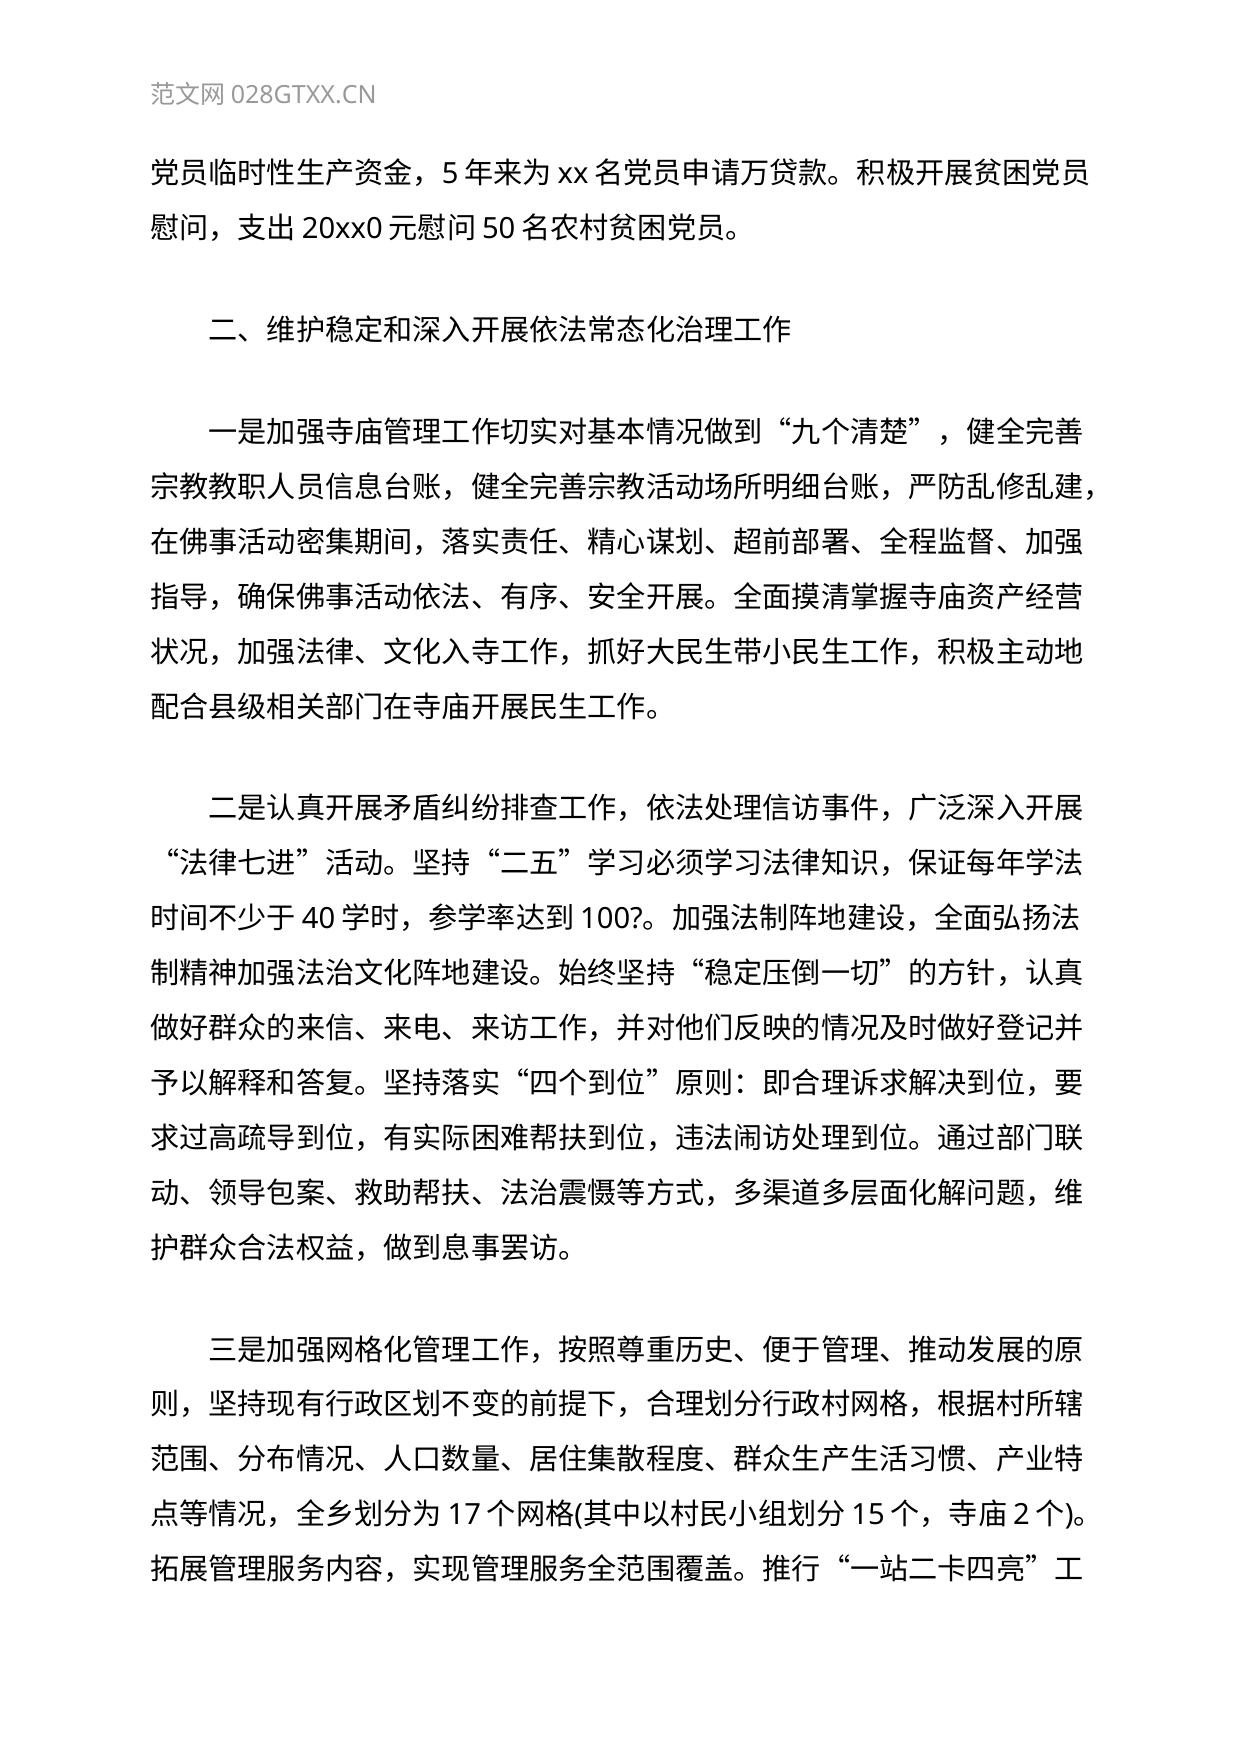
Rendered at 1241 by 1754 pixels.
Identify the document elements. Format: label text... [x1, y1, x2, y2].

text 二是认真开展矛盾纠纷排查工作，依法处理信访事件，广泛深入开展“法律七进”活动。坚持“二五”学习必须学习法律知识，保证每年学法时间不少于40学时，参学率达到100?。加强法制阵地建设，全面弘扬法制精神加强法治文化阵地建设。始终坚持“稳定压倒一切”的方针，认真做好群众的来信、来电、来访工作，并对他们反映的情况及时做好登记并予以解释和答复。坚持落实“四个到位”原则：即合理诉求解决到位，要求过高疏导到位，有实际困难帮扶到位，违法闹访处理到位。通过部门联动、领导包案、救助帮扶、法治震慑等方式，多渠道多层面化解问题，维护群众合法权益，做到息事罢访。 [150, 785, 1090, 1267]
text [150, 150, 1090, 247]
text 一是加强寺庙管理工作切实对基本情况做到“九个清楚”，健全完善宗教教职人员信息台账，健全完善宗教活动场所明细台账，严防乱修乱建，在佛事活动密集期间，落实责任、精心谋划、超前部署、全程监督、加强指导，确保佛事活动依法、有序、安全开展。全面摸清掌握寺庙资产经营状况，加强法律、文化入寺工作，抓好大民生带小民生工作，积极主动地配合县级相关部门在寺庙开展民生工作。 [150, 409, 1090, 726]
text 二、维护稳定和深入开展依法常态化治理工作 [150, 307, 1090, 349]
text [150, 1326, 1090, 1588]
